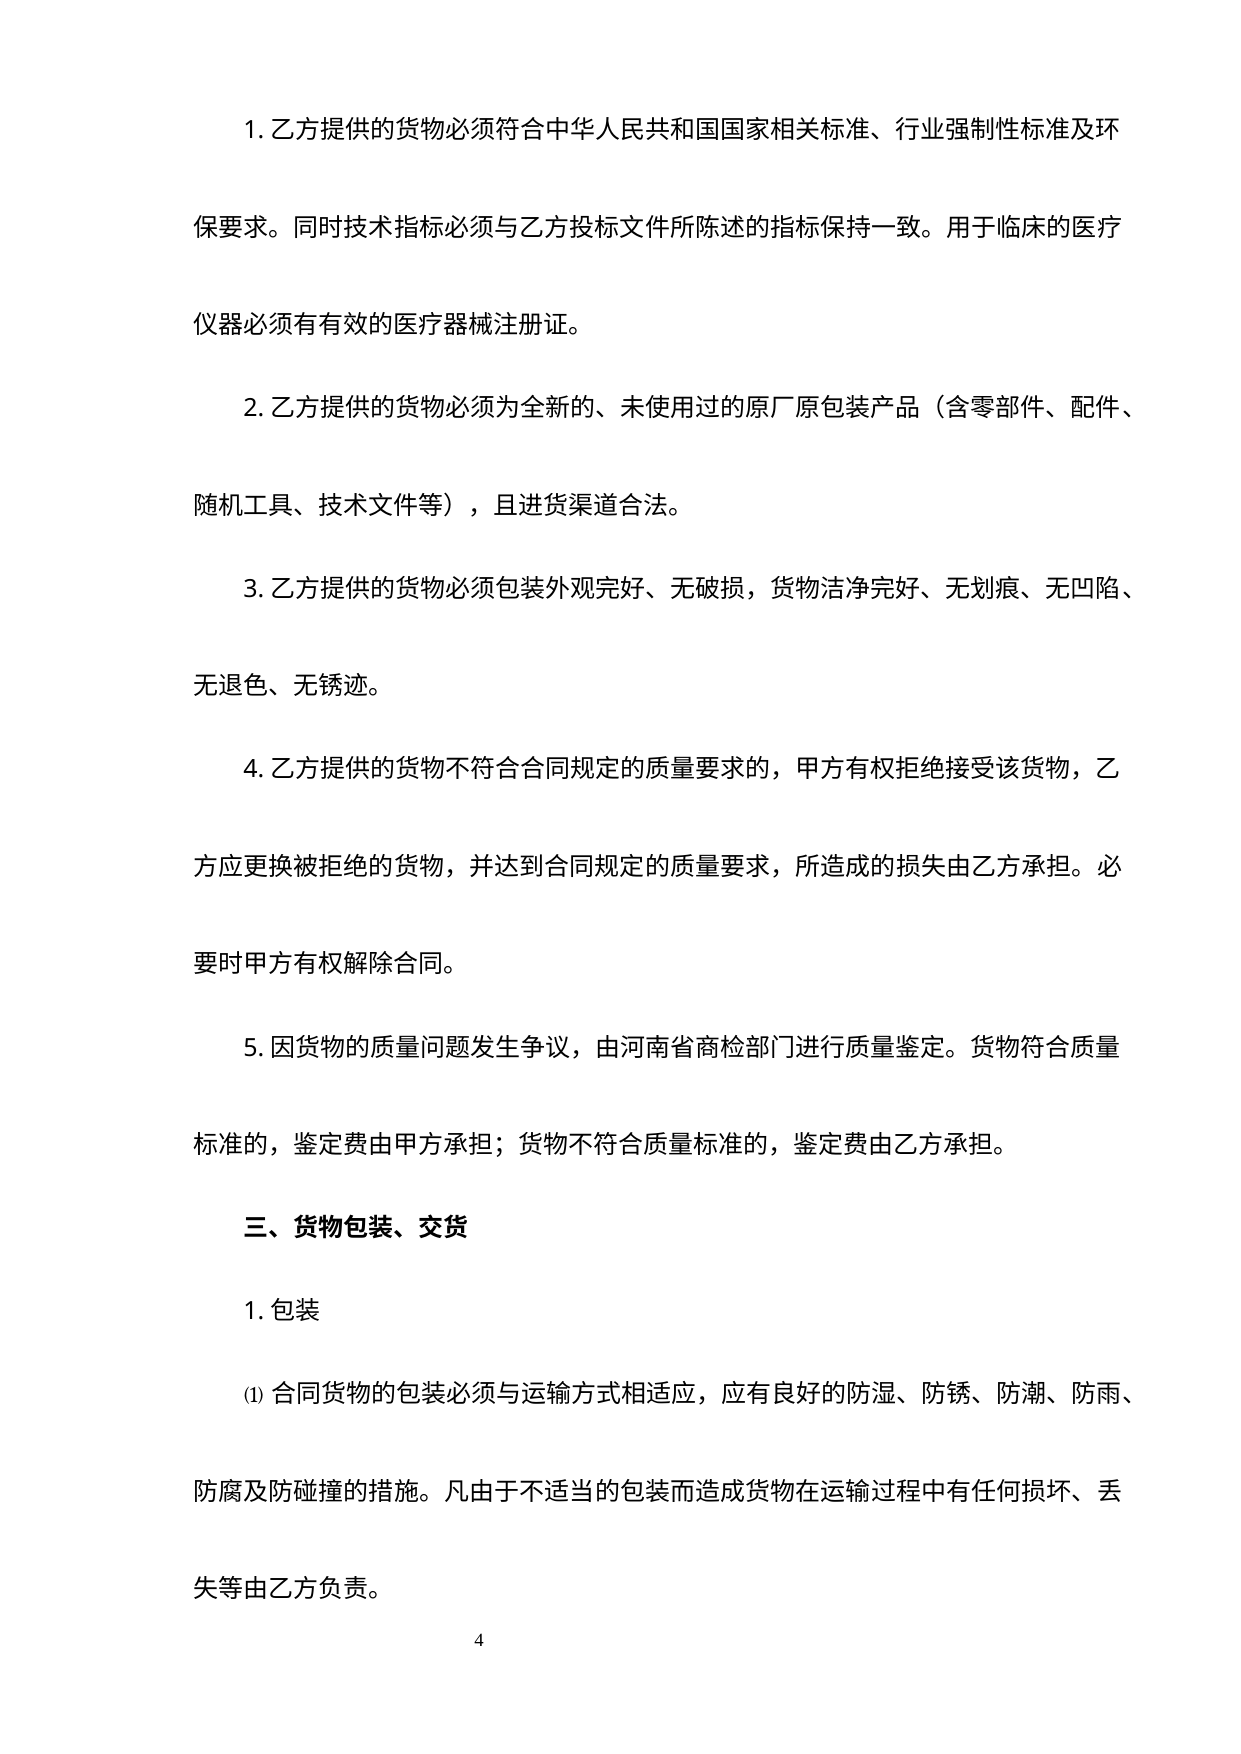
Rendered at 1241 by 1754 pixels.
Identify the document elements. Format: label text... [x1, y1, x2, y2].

text 1. 包装 [193, 1276, 1122, 1341]
text 4. 乙方提供的货物不符合合同规定的质量要求的，甲方有权拒绝接受该货物，乙方应更换被拒绝的货物，并达到合同规定的质量要求，所造成的损失由乙方承担。必要时甲方有权解除合同。 [193, 734, 1122, 994]
text 5. 因货物的质量问题发生争议，由河南省商检部门进行质量鉴定。货物符合质量标准的，鉴定费由甲方承担；货物不符合质量标准的，鉴定费由乙方承担。 [193, 1013, 1122, 1175]
text ⑴ 合同货物的包装必须与运输方式相适应，应有良好的防湿、防锈、防潮、防雨、防腐及防碰撞的措施。凡由于不适当的包装而造成货物在运输过程中有任何损坏、丢失等由乙方负责。 [193, 1359, 1122, 1619]
text 2. 乙方提供的货物必须为全新的、未使用过的原厂原包装产品（含零部件、配件、随机工具、技术文件等），且进货渠道合法。 [193, 373, 1122, 536]
text 三、货物包装、交货 [193, 1193, 1122, 1258]
text 1. 乙方提供的货物必须符合中华人民共和国国家相关标准、行业强制性标准及环保要求。同时技术指标必须与乙方投标文件所陈述的指标保持一致。用于临床的医疗仪器必须有有效的医疗器械注册证。 [193, 95, 1122, 355]
text 3. 乙方提供的货物必须包装外观完好、无破损，货物洁净完好、无划痕、无凹陷、无退色、无锈迹。 [193, 554, 1122, 716]
